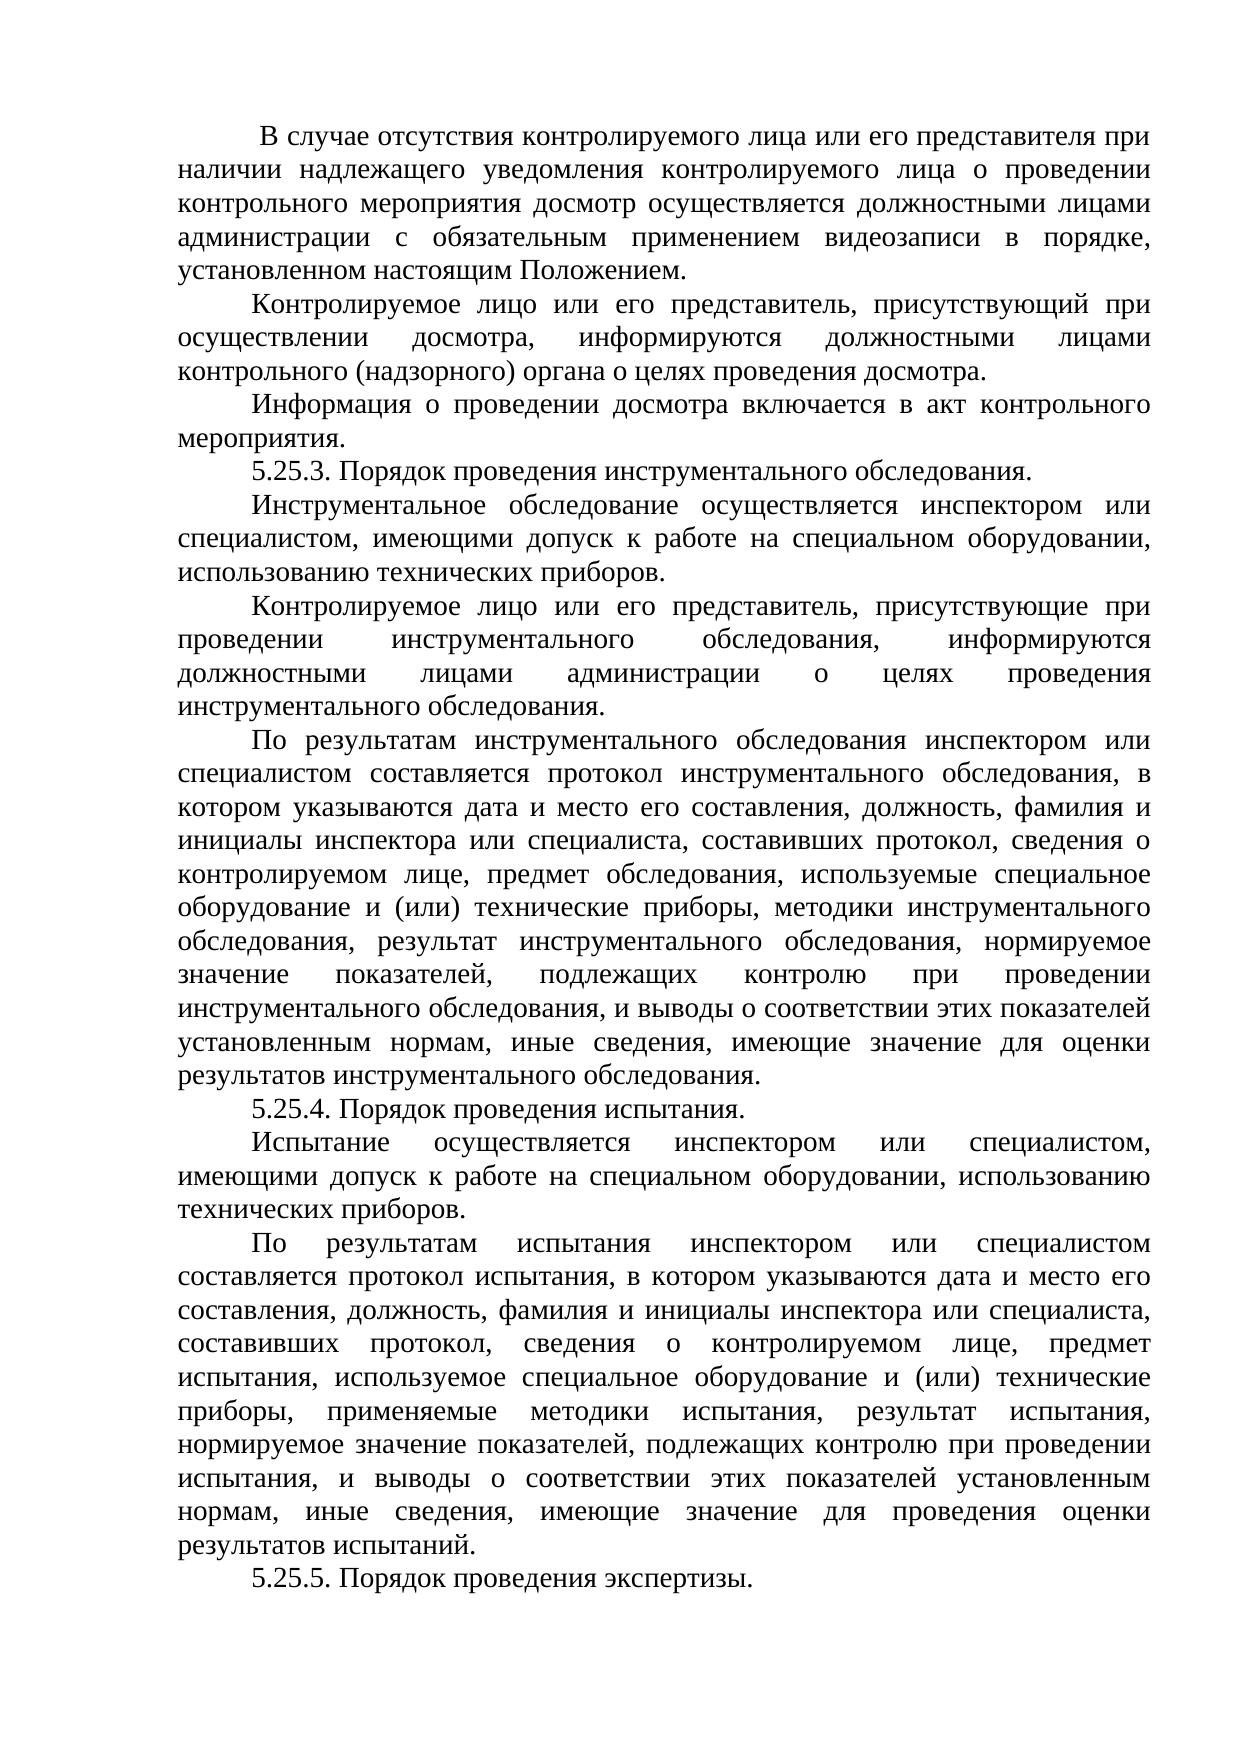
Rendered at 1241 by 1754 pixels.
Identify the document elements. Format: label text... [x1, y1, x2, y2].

text 5.25.5. Порядок проведения экспертизы. [177, 1560, 1152, 1594]
text Испытание осуществляется инспектором или специалистом, имеющими допуск к работе на специальном оборудовании, использованию технических приборов. [177, 1124, 1152, 1225]
text Контролируемое лицо или его представитель, присутствующие при проведении инструментального обследования, информируются должностными лицами администрации о целях проведения инструментального обследования. [177, 588, 1152, 722]
text 5.25.3. Порядок проведения инструментального обследования. [177, 453, 1152, 487]
text По результатам инструментального обследования инспектором или специалистом составляется протокол инструментального обследования, в котором указываются дата и место его составления, должность, фамилия и инициалы инспектора или специалиста, составивших протокол, сведения о контролируемом лице, предмет обследования, используемые специальное оборудование и (или) технические приборы, методики инструментального обследования, результат инструментального обследования, нормируемое значение показателей, подлежащих контролю при проведении инструментального обследования, и выводы о соответствии этих показателей установленным нормам, иные сведения, имеющие значение для оценки результатов инструментального обследования. [177, 722, 1152, 1091]
text В случае отсутствия контролируемого лица или его представителя при наличии надлежащего уведомления контролируемого лица о проведении контрольного мероприятия досмотр осуществляется должностными лицами администрации с обязательным применением видеозаписи в порядке, установленном настоящим Положением. [177, 118, 1152, 286]
text 5.25.4. Порядок проведения испытания. [177, 1091, 1152, 1124]
text Информация о проведении досмотра включается в акт контрольного мероприятия. [177, 386, 1152, 453]
text Инструментальное обследование осуществляется инспектором или специалистом, имеющими допуск к работе на специальном оборудовании, использованию технических приборов. [177, 487, 1152, 588]
text Контролируемое лицо или его представитель, присутствующий при осуществлении досмотра, информируются должностными лицами контрольного (надзорного) органа о целях проведения досмотра. [177, 286, 1152, 386]
text По результатам испытания инспектором или специалистом составляется протокол испытания, в котором указываются дата и место его составления, должность, фамилия и инициалы инспектора или специалиста, составивших протокол, сведения о контролируемом лице, предмет испытания, используемое специальное оборудование и (или) технические приборы, применяемые методики испытания, результат испытания, нормируемое значение показателей, подлежащих контролю при проведении испытания, и выводы о соответствии этих показателей установленным нормам, иные сведения, имеющие значение для проведения оценки результатов испытаний. [177, 1225, 1152, 1560]
